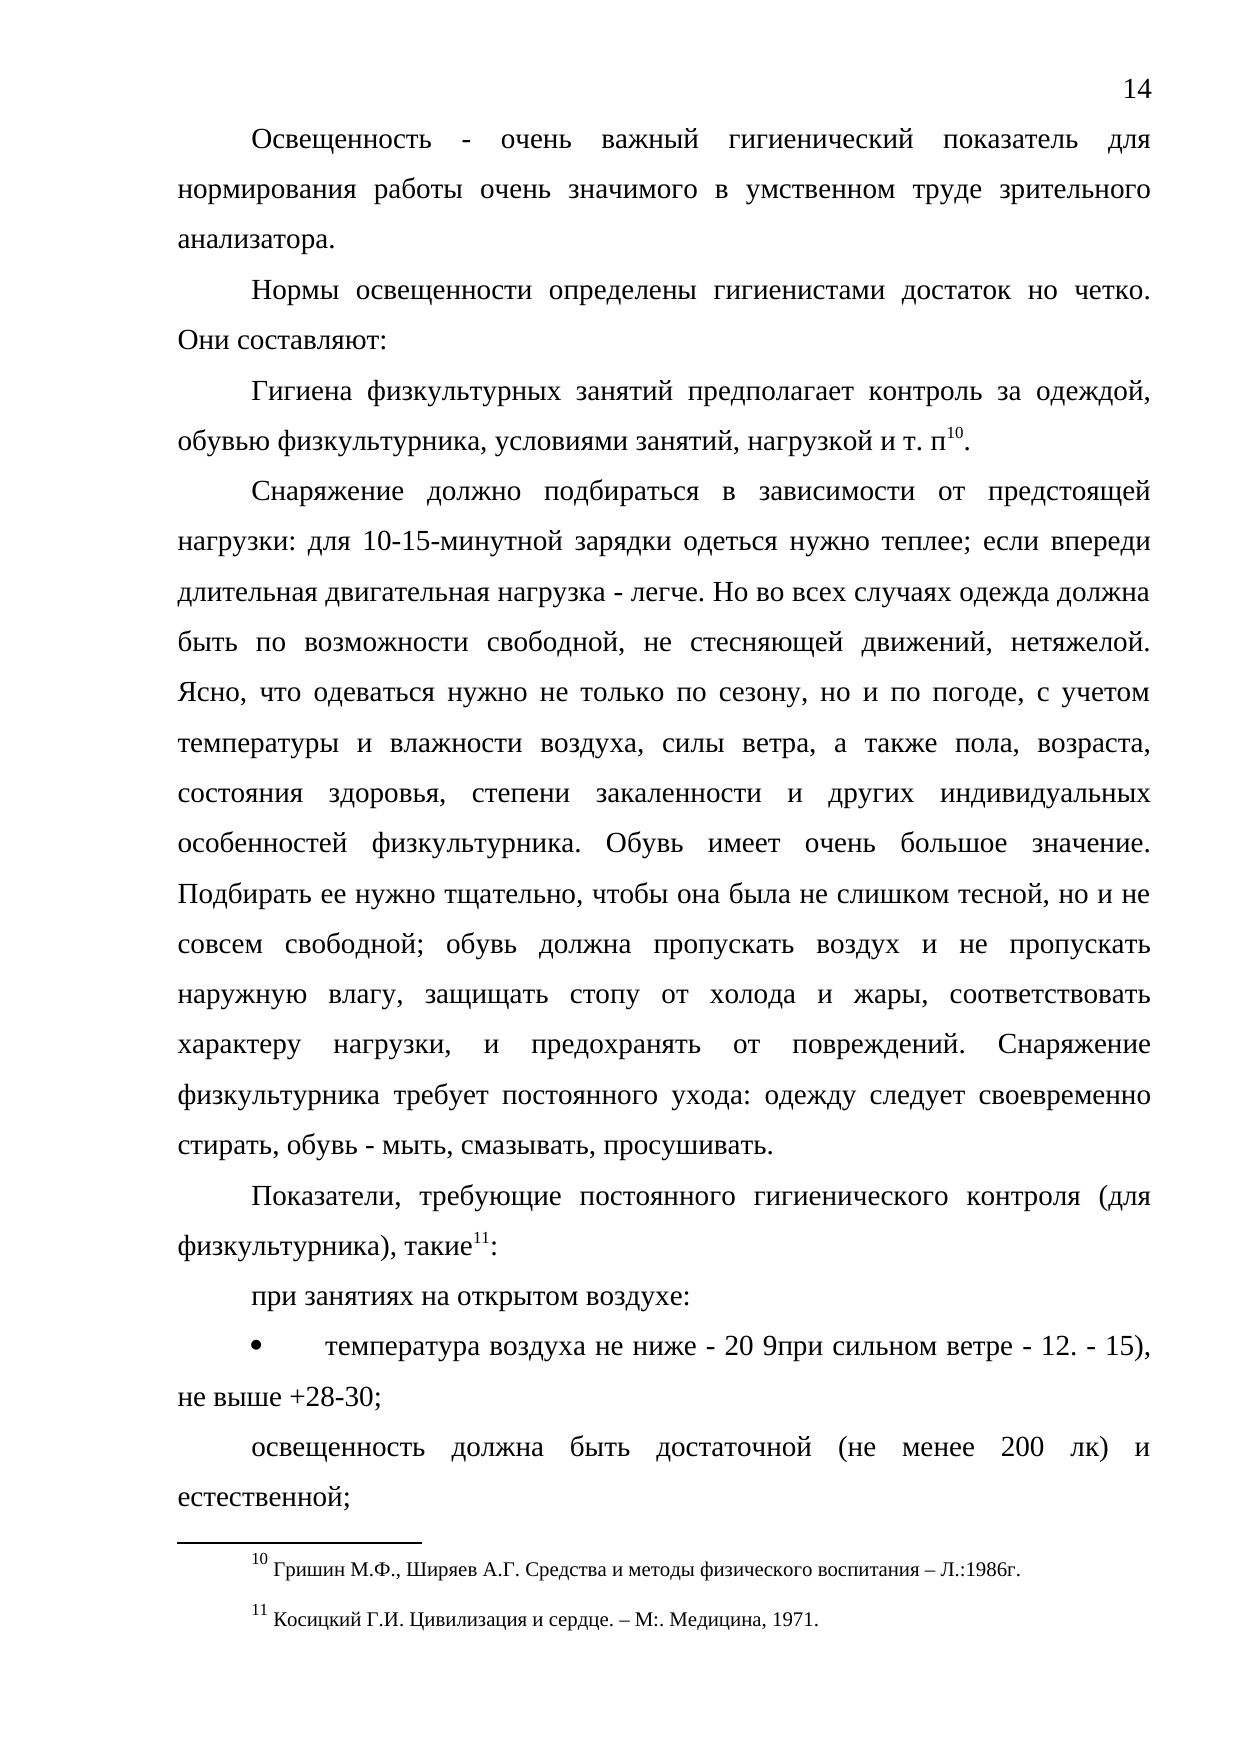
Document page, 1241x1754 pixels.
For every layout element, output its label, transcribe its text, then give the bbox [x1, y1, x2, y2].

text при занятиях на открытом воздухе: [177, 1278, 1152, 1312]
text Нормы освещенности определены гигиенистами достаток но четко. Они составляют: [177, 272, 1152, 356]
text Освещенность - очень важный гигиенический показатель для нормирования работы очень значимого в умственном труде зрительного анализатора. [177, 121, 1152, 255]
text Снаряжение должно подбираться в зависимости от предстоящей нагрузки: для 10-15-минутной зарядки одеться нужно теплее; если впереди длительная двигательная нагрузка - легче. Но во всех случаях одежда должна быть по возможности свободной, не стесняющей движений, нетяжелой. Ясно, что одеваться нужно не только по сезону, но и по погоде, с учетом температуры и влажности воздуха, силы ветра, а также пола, возраста, состояния здоровья, степени закаленности и других индивидуальных особенностей физкультурника. Обувь имеет очень большое значение. Подбирать ее нужно тщательно, чтобы она была не слишком тесной, но и не совсем свободной; обувь должна пропускать воздух и не пропускать наружную влагу, защищать стопу от холода и жары, соответствовать характеру нагрузки, и предохранять от повреждений. Снаряжение физкультурника требует постоянного ухода: одежду следует своевременно стирать, обувь - мыть, смазывать, просушивать. [177, 473, 1152, 1161]
list температура воздуха не ниже - 20 9при сильном ветре - 12. - 15), не выше +28-30; [177, 1328, 1152, 1412]
text Гигиена физкультурных занятий предполагает контроль за одеждой, обувью физкультурника, условиями занятий, нагрузкой и т. п. [177, 373, 1152, 456]
text освещенность должна быть достаточной (не менее 200 лк) и естественной; [177, 1429, 1152, 1513]
text Показатели, требующие постоянного гигиенического контроля (для физкультурника), такие: [177, 1178, 1152, 1261]
